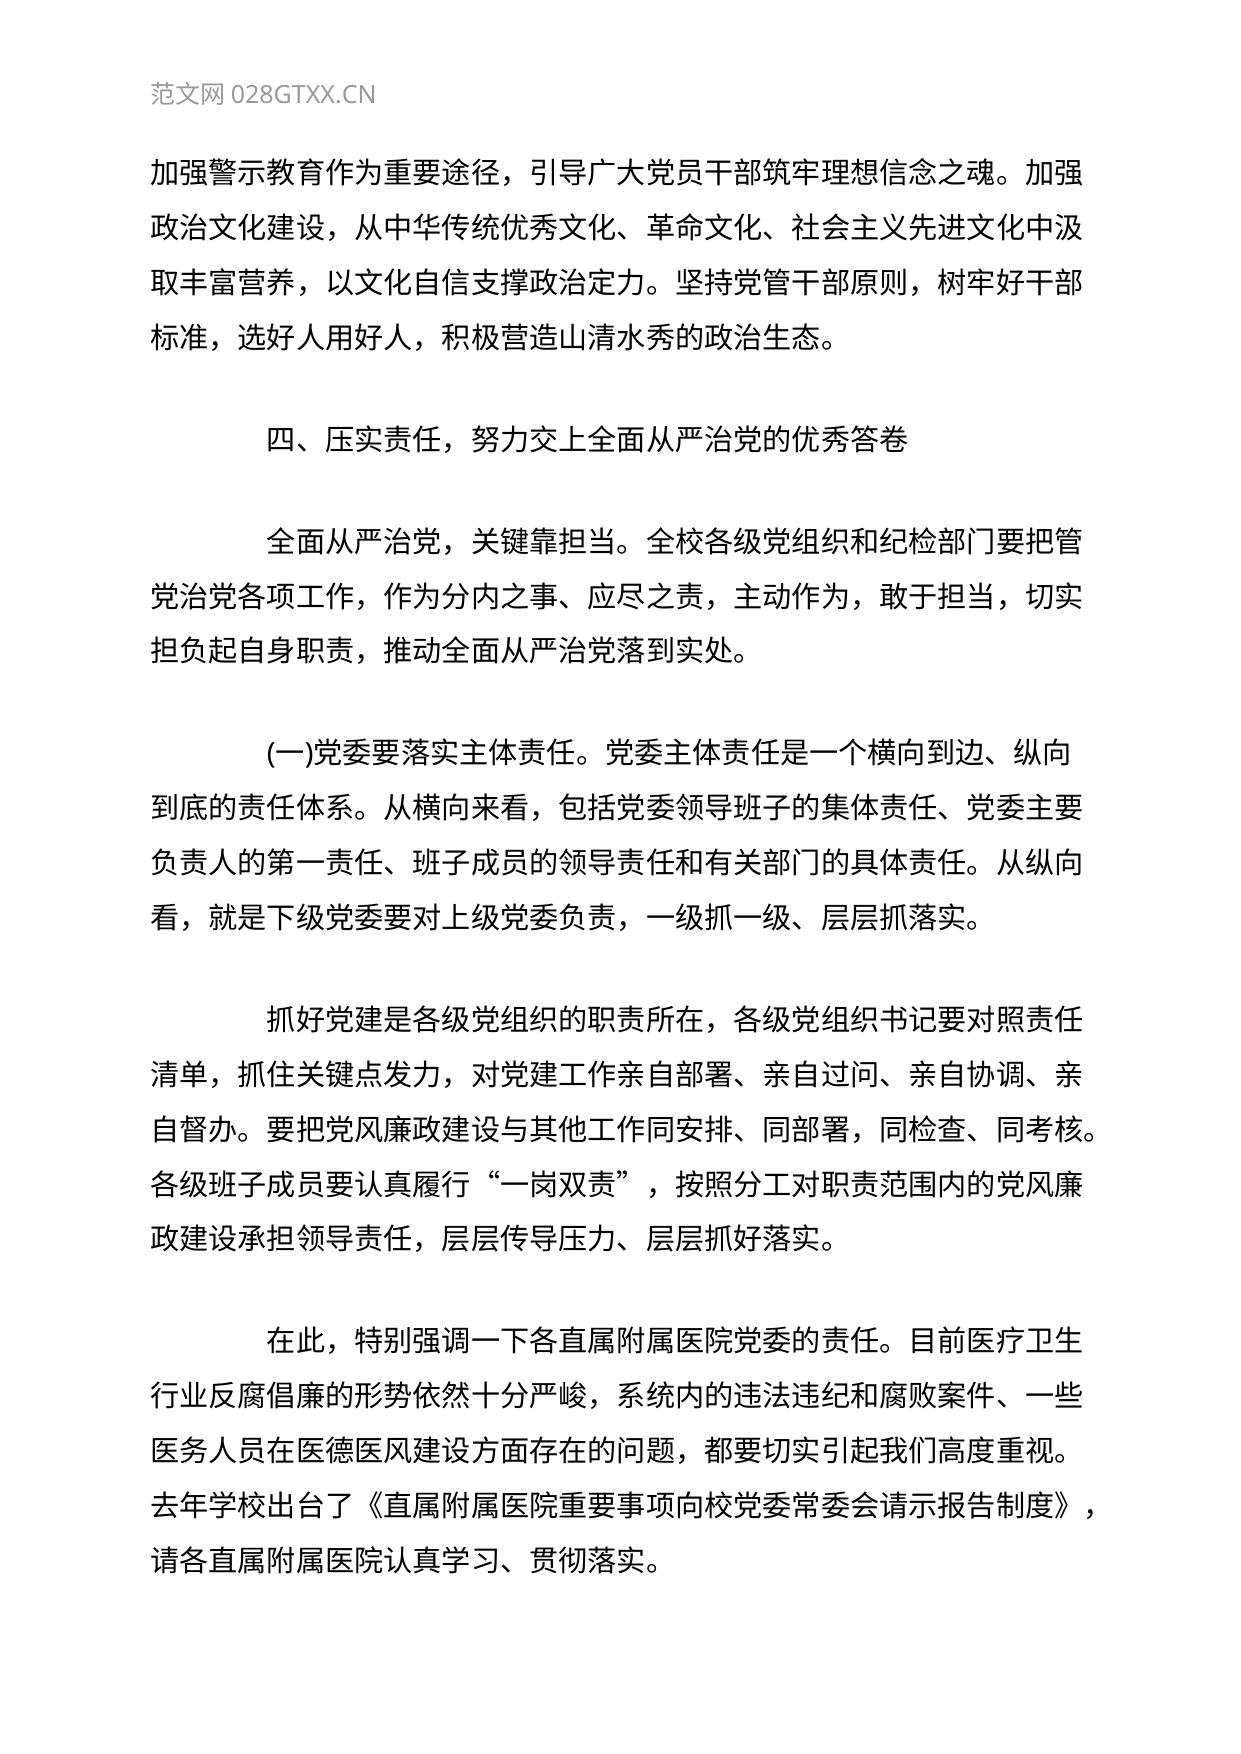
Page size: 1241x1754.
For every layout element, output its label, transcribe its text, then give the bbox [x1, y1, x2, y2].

text 四、压实责任，努力交上全面从严治党的优秀答卷 [150, 416, 1090, 459]
text 全面从严治党，关键靠担当。全校各级党组织和纪检部门要把管党治党各项工作，作为分内之事、应尽之责，主动作为，敢于担当，切实担负起自身职责，推动全面从严治党落到实处。 [150, 518, 1090, 670]
text 抓好党建是各级党组织的职责所在，各级党组织书记要对照责任清单，抓住关键点发力，对党建工作亲自部署、亲自过问、亲自协调、亲自督办。要把党风廉政建设与其他工作同安排、同部署，同检查、同考核。各级班子成员要认真履行“一岗双责”，按照分工对职责范围内的党风廉政建设承担领导责任，层层传导压力、层层抓好落实。 [150, 996, 1090, 1258]
text 在此，特别强调一下各直属附属医院党委的责任。目前医疗卫生行业反腐倡廉的形势依然十分严峻，系统内的违法违纪和腐败案件、一些医务人员在医德医风建设方面存在的问题，都要切实引起我们高度重视。去年学校出台了《直属附属医院重要事项向校党委常委会请示报告制度》，请各直属附属医院认真学习、贯彻落实。 [150, 1318, 1090, 1579]
text (一)党委要落实主体责任。党委主体责任是一个横向到边、纵向到底的责任体系。从横向来看，包括党委领导班子的集体责任、党委主要负责人的第一责任、班子成员的领导责任和有关部门的具体责任。从纵向看，就是下级党委要对上级党委负责，一级抓一级、层层抓落实。 [150, 730, 1090, 937]
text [150, 150, 1090, 357]
